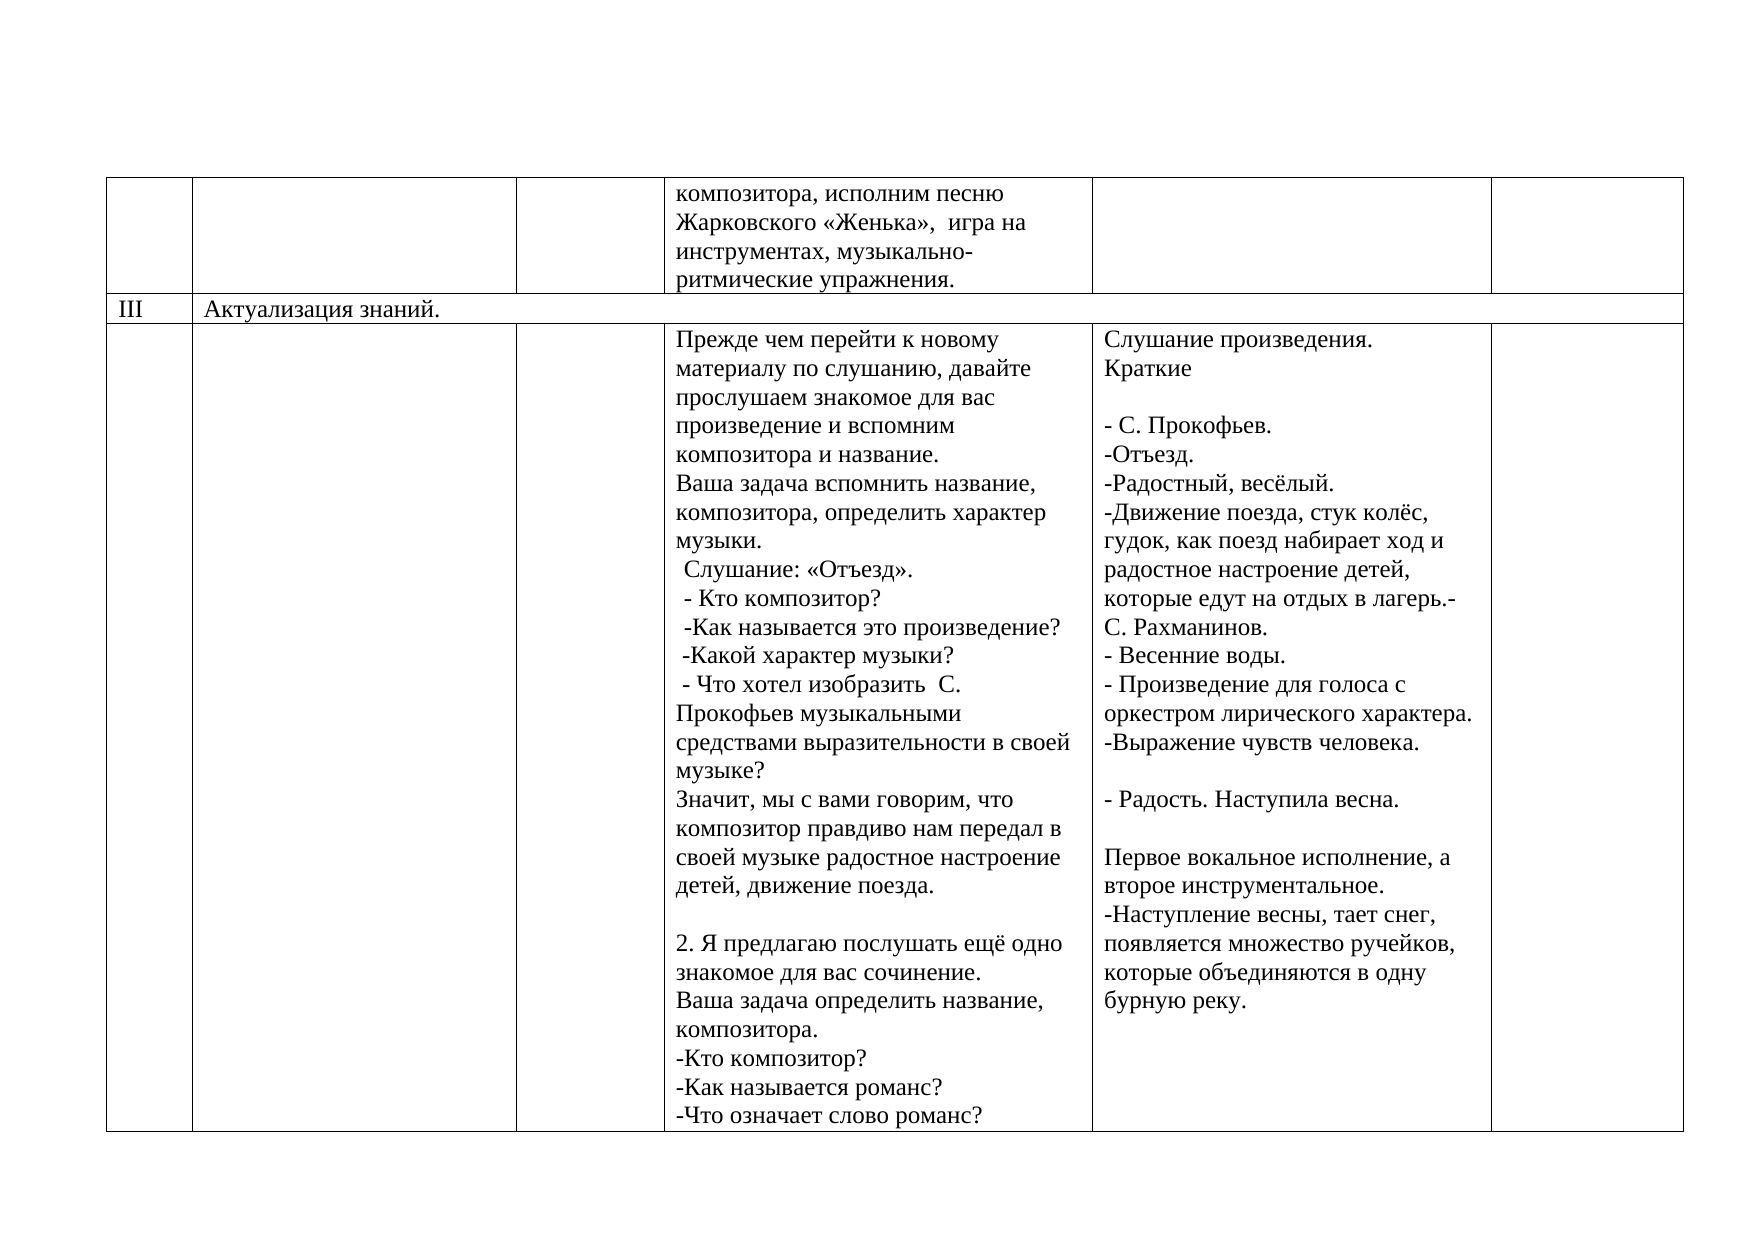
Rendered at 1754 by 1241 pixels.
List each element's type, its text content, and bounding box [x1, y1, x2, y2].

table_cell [1093, 178, 1491, 293]
table_cell [107, 324, 192, 1131]
table_cell [1492, 324, 1683, 1131]
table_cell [665, 324, 1092, 1131]
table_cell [665, 178, 1092, 293]
table_cell [107, 178, 192, 293]
table_cell [517, 178, 664, 293]
table_cell III [107, 294, 192, 323]
table_cell [517, 324, 664, 1131]
table_cell Актуализация знаний. [193, 294, 1683, 323]
table_cell [193, 178, 516, 293]
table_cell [1093, 324, 1491, 1131]
table_cell [1492, 178, 1683, 293]
table_cell [193, 324, 516, 1131]
